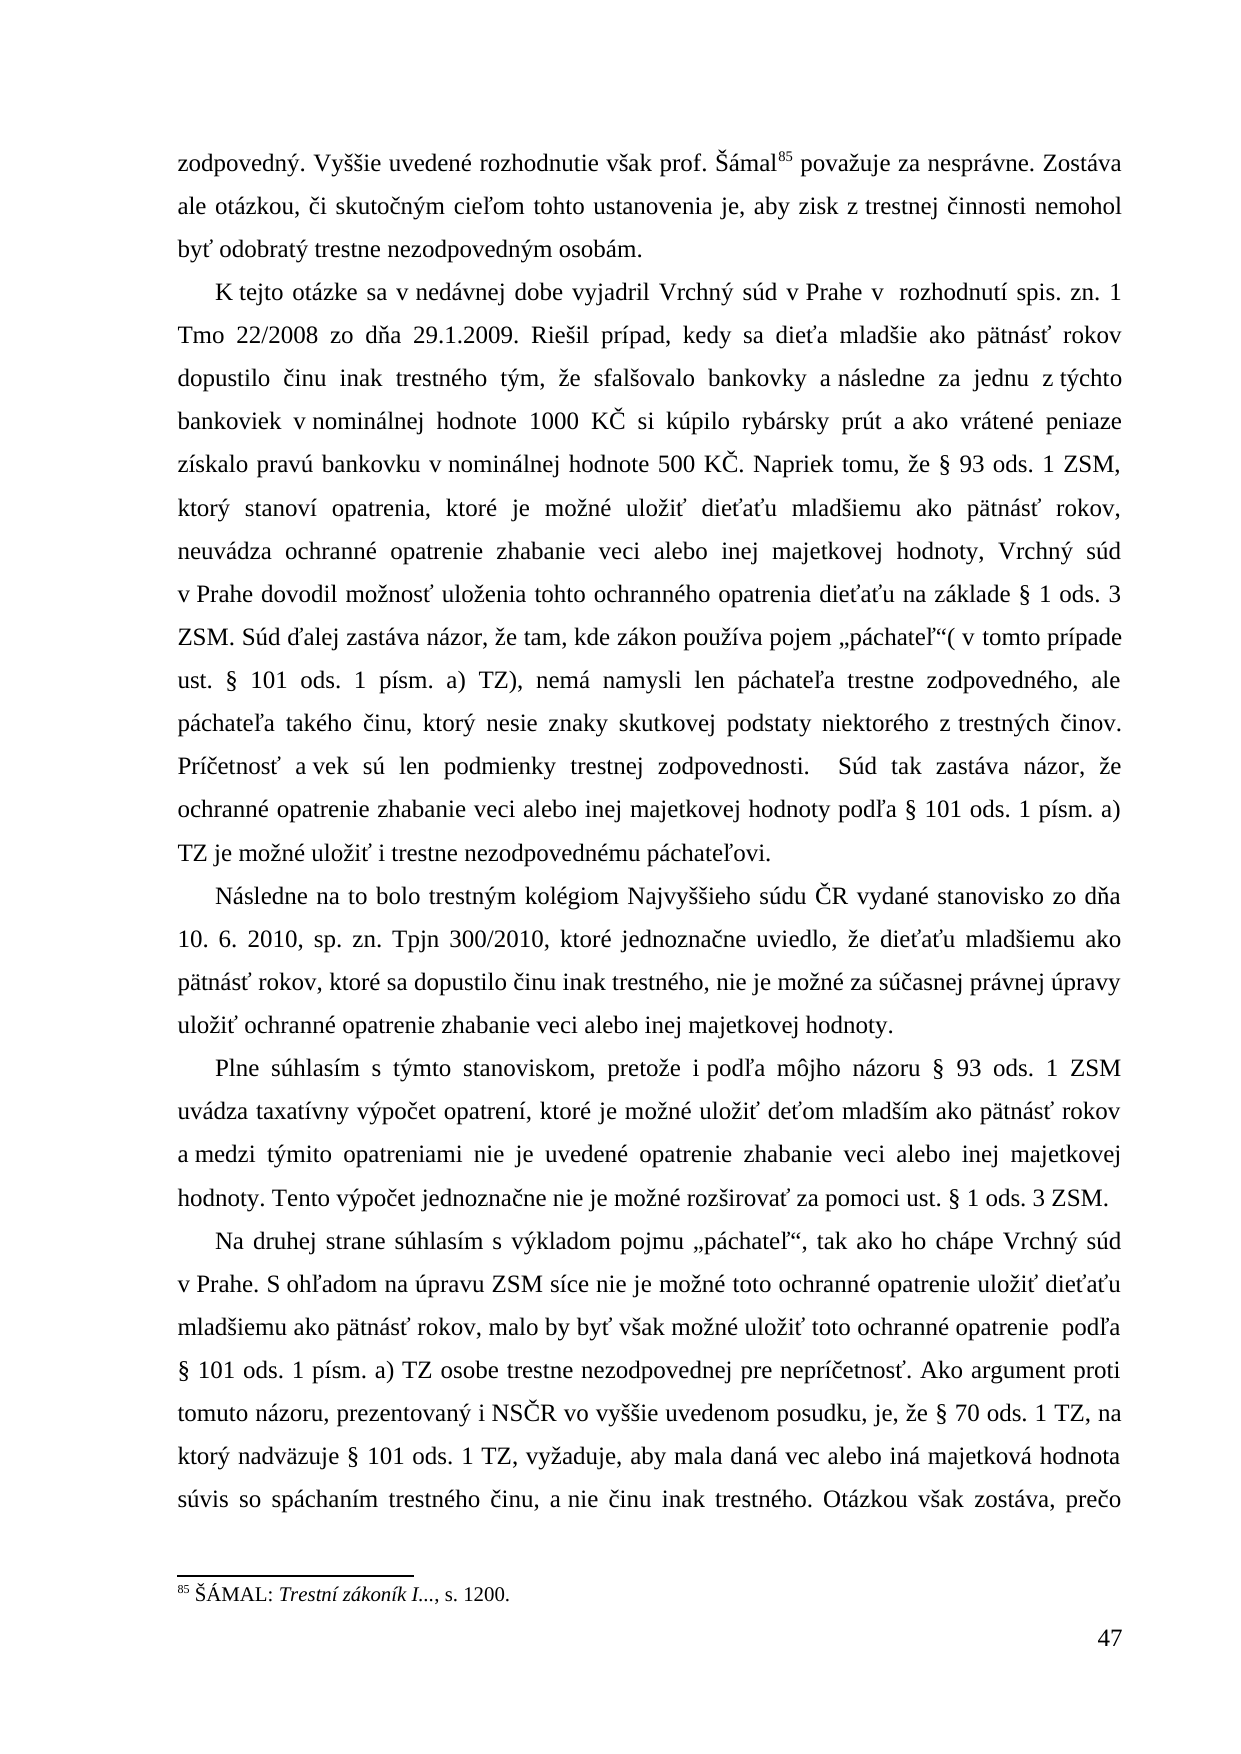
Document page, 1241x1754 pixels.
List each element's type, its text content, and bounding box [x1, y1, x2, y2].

text Následne na to bolo trestným kolégiom Najvyššieho súdu ČR vydané stanovisko zo dňa 10. 6. 2010, sp. zn. Tpjn 300/2010, ktoré jednoznačne uviedlo, že dieťaťu mladšiemu ako pätnásť rokov, ktoré sa dopustilo činu inak trestného, nie je možné za súčasnej právnej úpravy uložiť ochranné opatrenie zhabanie veci alebo inej majetkovej hodnoty. [177, 881, 1122, 1039]
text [177, 1226, 1122, 1513]
text Plne súhlasím s týmto stanoviskom, pretože i podľa môjho názoru § 93 ods. 1 ZSM uvádza taxatívny výpočet opatrení, ktoré je možné uložiť deťom mladším ako pätnásť rokov a medzi týmito opatreniami nie je uvedené opatrenie zhabanie veci alebo inej majetkovej hodnoty. Tento výpočet jednoznačne nie je možné rozširovať za pomoci ust. § 1 ods. 3 ZSM. [177, 1053, 1122, 1211]
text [177, 148, 1122, 263]
text K tejto otázke sa v nedávnej dobe vyjadril Vrchný súd v Prahe v rozhodnutí spis. zn. 1 Tmo 22/2008 zo dňa 29.1.2009. Riešil prípad, kedy sa dieťa mladšie ako pätnásť rokov dopustilo činu inak trestného tým, že sfalšovalo bankovky a následne za jednu z týchto bankoviek v nominálnej hodnote 1000 KČ si kúpilo rybársky prút a ako vrátené peniaze získalo pravú bankovku v nominálnej hodnote 500 KČ. Napriek tomu, že § 93 ods. 1 ZSM, ktorý stanoví opatrenia, ktoré je možné uložiť dieťaťu mladšiemu ako pätnásť rokov, neuvádza ochranné opatrenie zhabanie veci alebo inej majetkovej hodnoty, Vrchný súd v Prahe dovodil možnosť uloženia tohto ochranného opatrenia dieťaťu na základe § 1 ods. 3 ZSM. Súd ďalej zastáva názor, že tam, kde zákon používa pojem „páchateľ“( v tomto prípade ust. § 101 ods. 1 písm. a) TZ), nemá namysli len páchateľa trestne zodpovedného, ale páchateľa takého činu, ktorý nesie znaky skutkovej podstaty niektorého z trestných činov. Príčetnosť a vek sú len podmienky trestnej zodpovednosti. Súd tak zastáva názor, že ochranné opatrenie zhabanie veci alebo inej majetkovej hodnoty podľa § 101 ods. 1 písm. a) TZ je možné uložiť i trestne nezodpovednému páchateľovi. [177, 277, 1122, 866]
